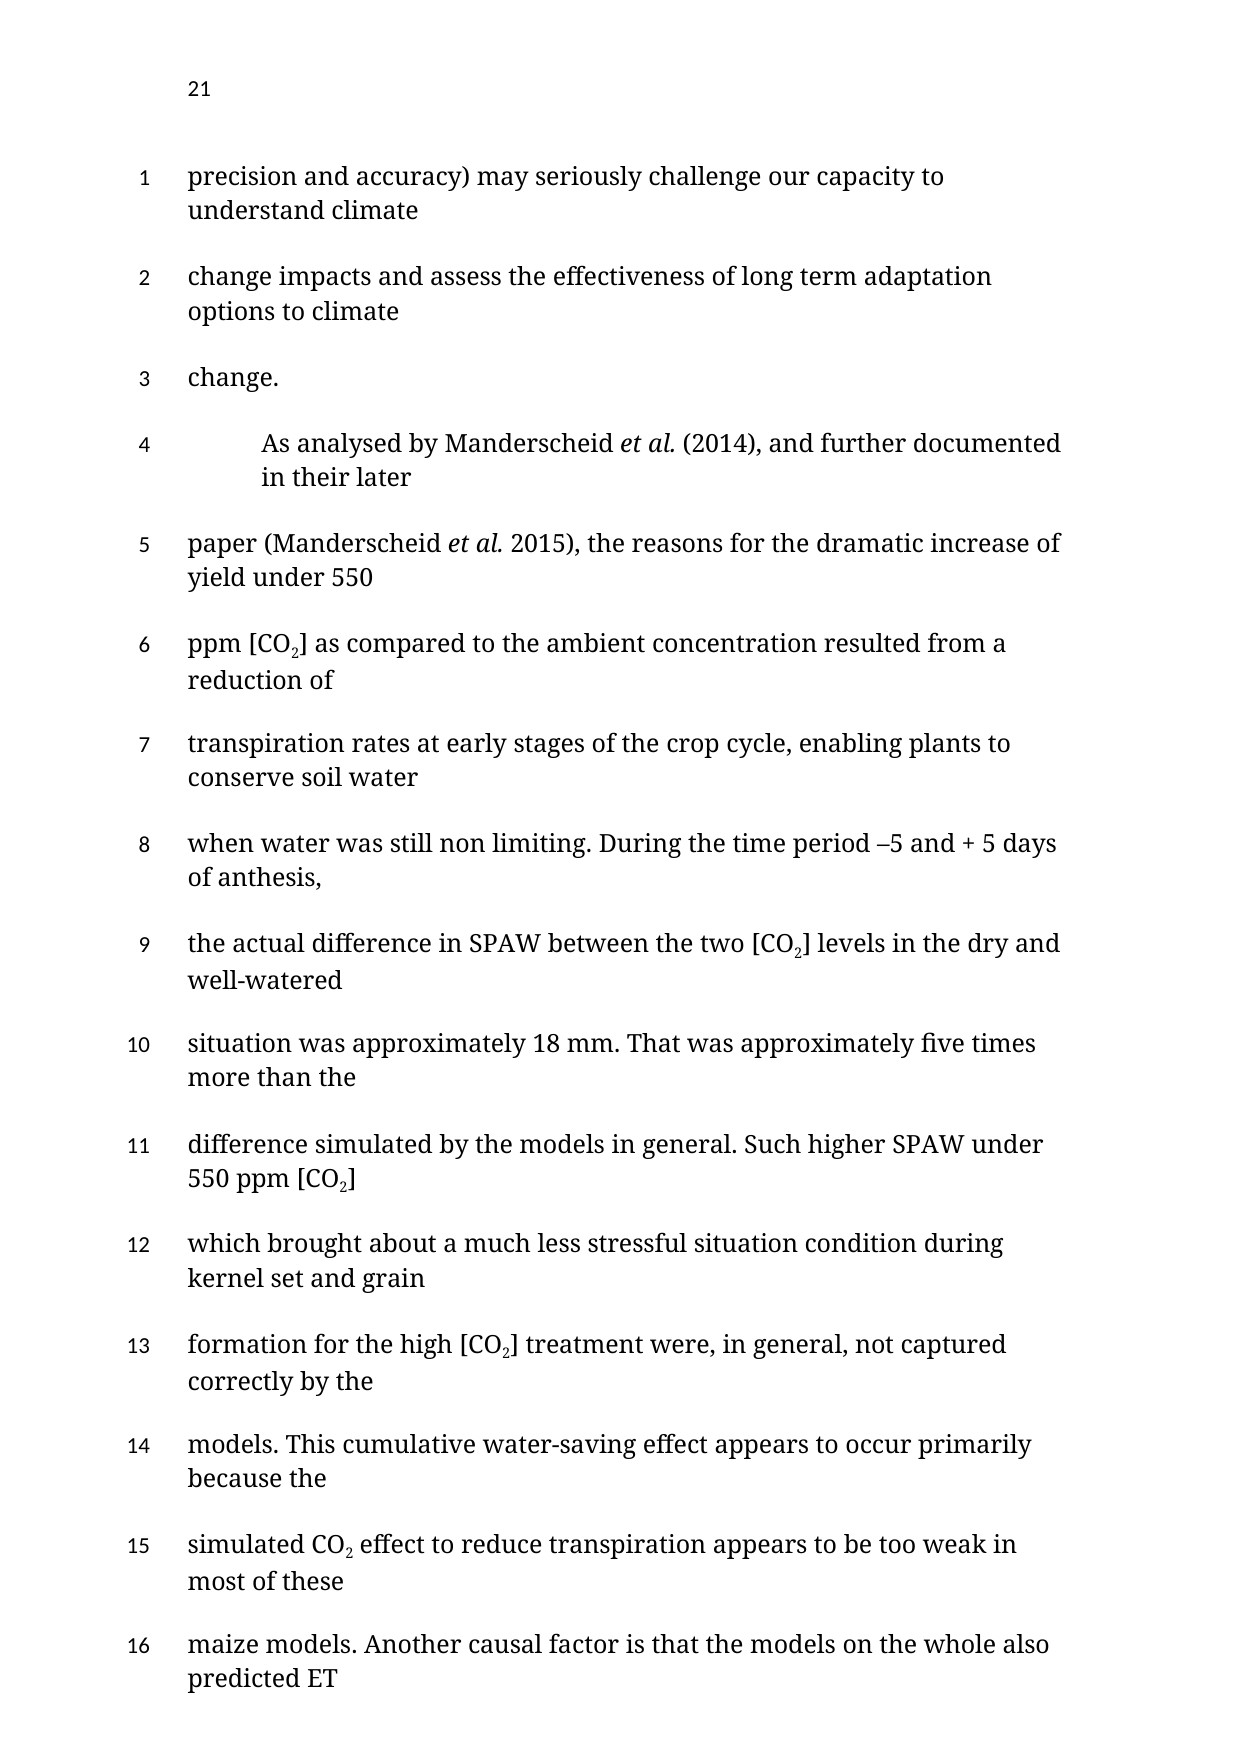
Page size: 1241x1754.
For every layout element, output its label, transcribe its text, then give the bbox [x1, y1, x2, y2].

list As analysed by Manderscheid et al. (2014), and further documented in their later [138, 425, 1065, 493]
list the actual difference in SPAW between the two [CO2] levels in the dry and well-watered [138, 926, 1065, 997]
list formation for the high [CO2] treatment were, in general, not captured correctly by the [126, 1326, 1065, 1397]
list change. [138, 359, 1065, 393]
list situation was approximately 18 mm. That was approximately five times more than the [126, 1026, 1065, 1094]
list simulated CO2 effect to reduce transpiration appears to be too weak in most of these [126, 1526, 1065, 1597]
list ppm [CO2] as compared to the ambient concentration resulted from a reduction of [138, 626, 1065, 697]
list maize models. Another causal factor is that the models on the whole also predicted ET [126, 1626, 1065, 1694]
list which brought about a much less stressful situation condition during kernel set and grain [126, 1226, 1065, 1294]
list models. This cumulative water-saving effect appears to occur primarily because the [126, 1426, 1065, 1494]
list change impacts and assess the effectiveness of long term adaptation options to climate [138, 259, 1065, 327]
list difference simulated by the models in general. Such higher SPAW under 550 ppm [CO2] [126, 1126, 1065, 1197]
list precision and accuracy) may seriously challenge our capacity to understand climate [138, 159, 1065, 227]
list paper (Manderscheid et al. 2015), the reasons for the dramatic increase of yield under 550 [138, 526, 1065, 594]
list when water was still non limiting. During the time period –5 and + 5 days of anthesis, [138, 826, 1065, 894]
list transpiration rates at early stages of the crop cycle, enabling plants to conserve soil water [138, 726, 1065, 794]
